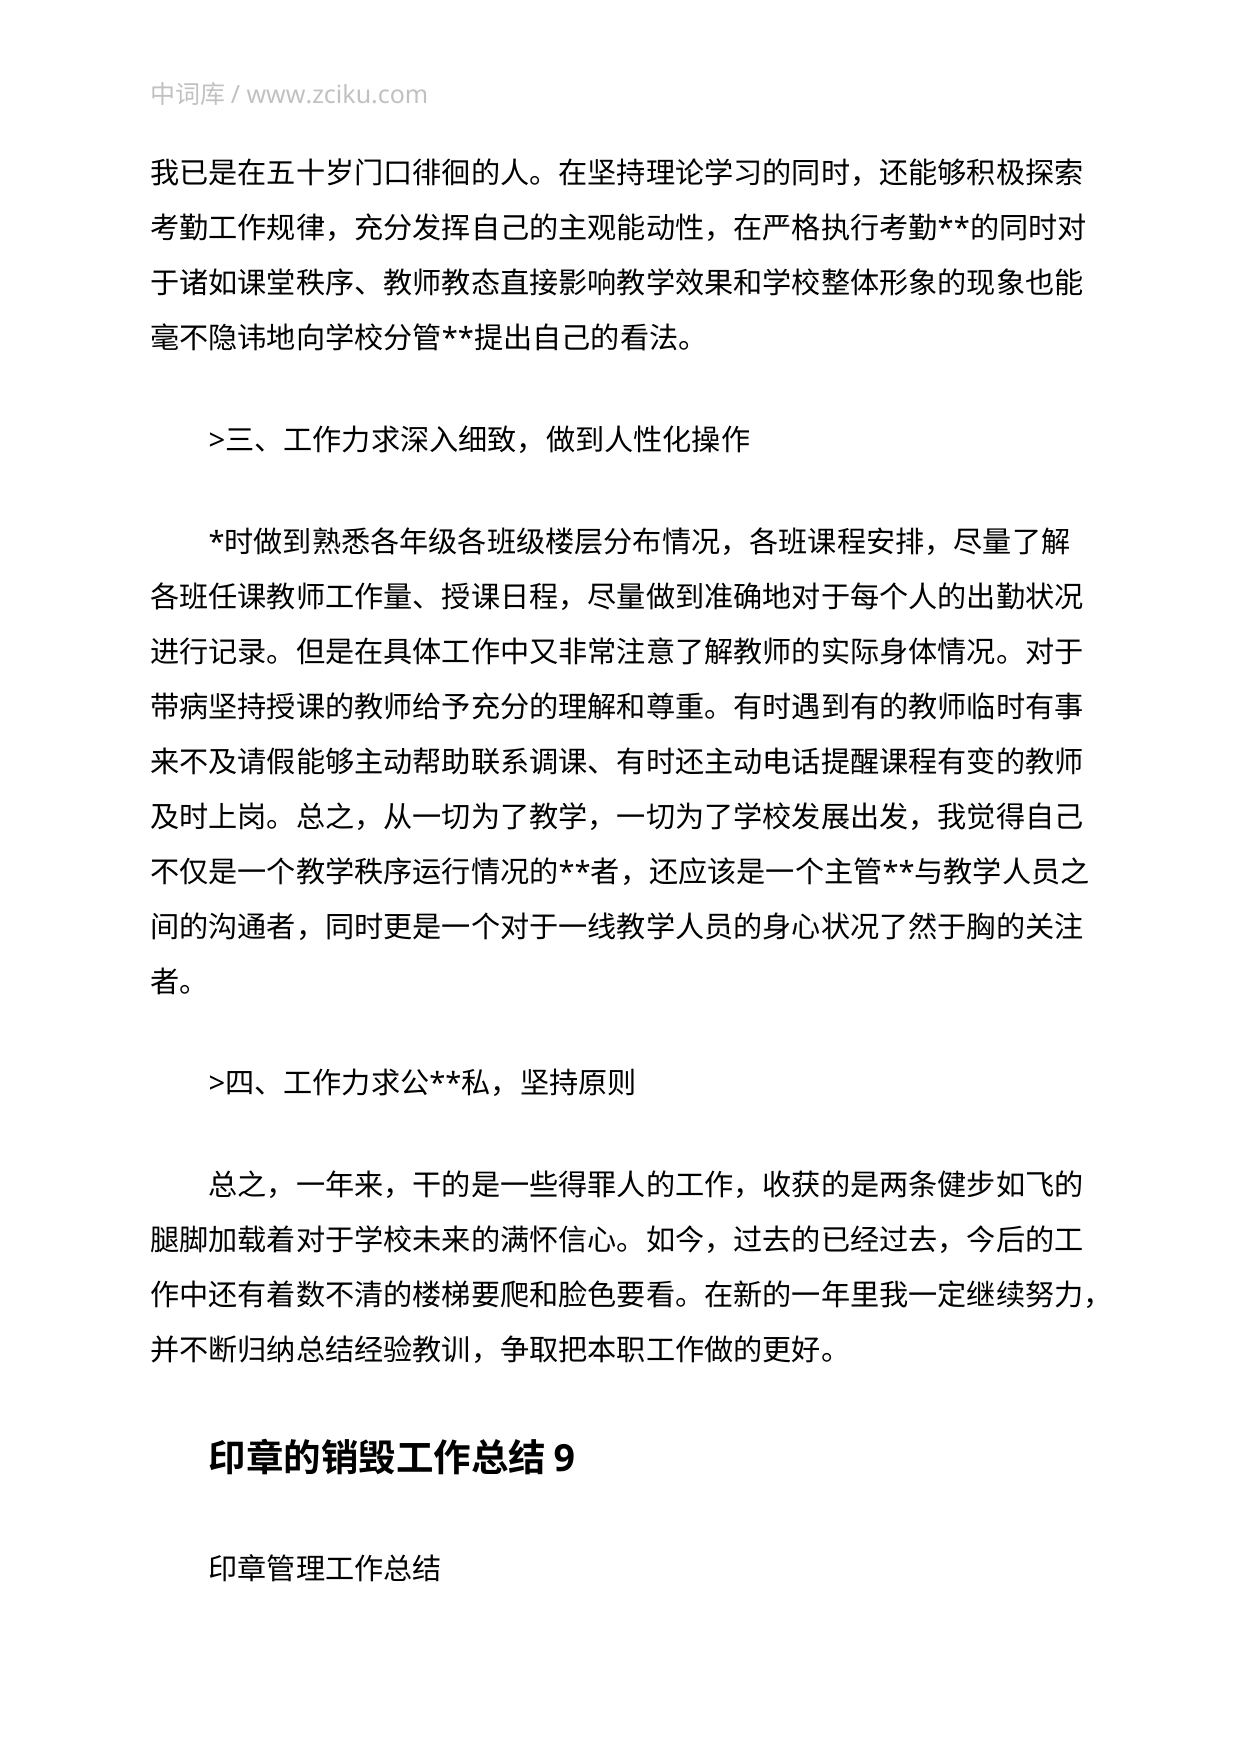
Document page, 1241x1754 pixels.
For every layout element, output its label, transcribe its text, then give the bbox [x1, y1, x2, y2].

text 印章的销毁工作总结9 [150, 1428, 1090, 1483]
text *时做到熟悉各年级各班级楼层分布情况，各班课程安排，尽量了解各班任课教师工作量、授课日程，尽量做到准确地对于每个人的出勤状况进行记录。但是在具体工作中又非常注意了解教师的实际身体情况。对于带病坚持授课的教师给予充分的理解和尊重。有时遇到有的教师临时有事来不及请假能够主动帮助联系调课、有时还主动电话提醒课程有变的教师及时上岗。总之，从一切为了教学，一切为了学校发展出发，我觉得自己不仅是一个教学秩序运行情况的**者，还应该是一个主管**与教学人员之间的沟通者，同时更是一个对于一线教学人员的身心状况了然于胸的关注者。 [150, 519, 1090, 1000]
text >三、工作力求深入细致，做到人性化操作 [150, 417, 1090, 459]
text >四、工作力求公**私，坚持原则 [150, 1060, 1090, 1102]
text 总之，一年来，干的是一些得罪人的工作，收获的是两条健步如飞的腿脚加载着对于学校未来的满怀信心。如今，过去的已经过去，今后的工作中还有着数不清的楼梯要爬和脸色要看。在新的一年里我一定继续努力，并不断归纳总结经验教训，争取把本职工作做的更好。 [150, 1162, 1090, 1369]
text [150, 150, 1090, 357]
text 印章管理工作总结 [150, 1546, 1090, 1588]
